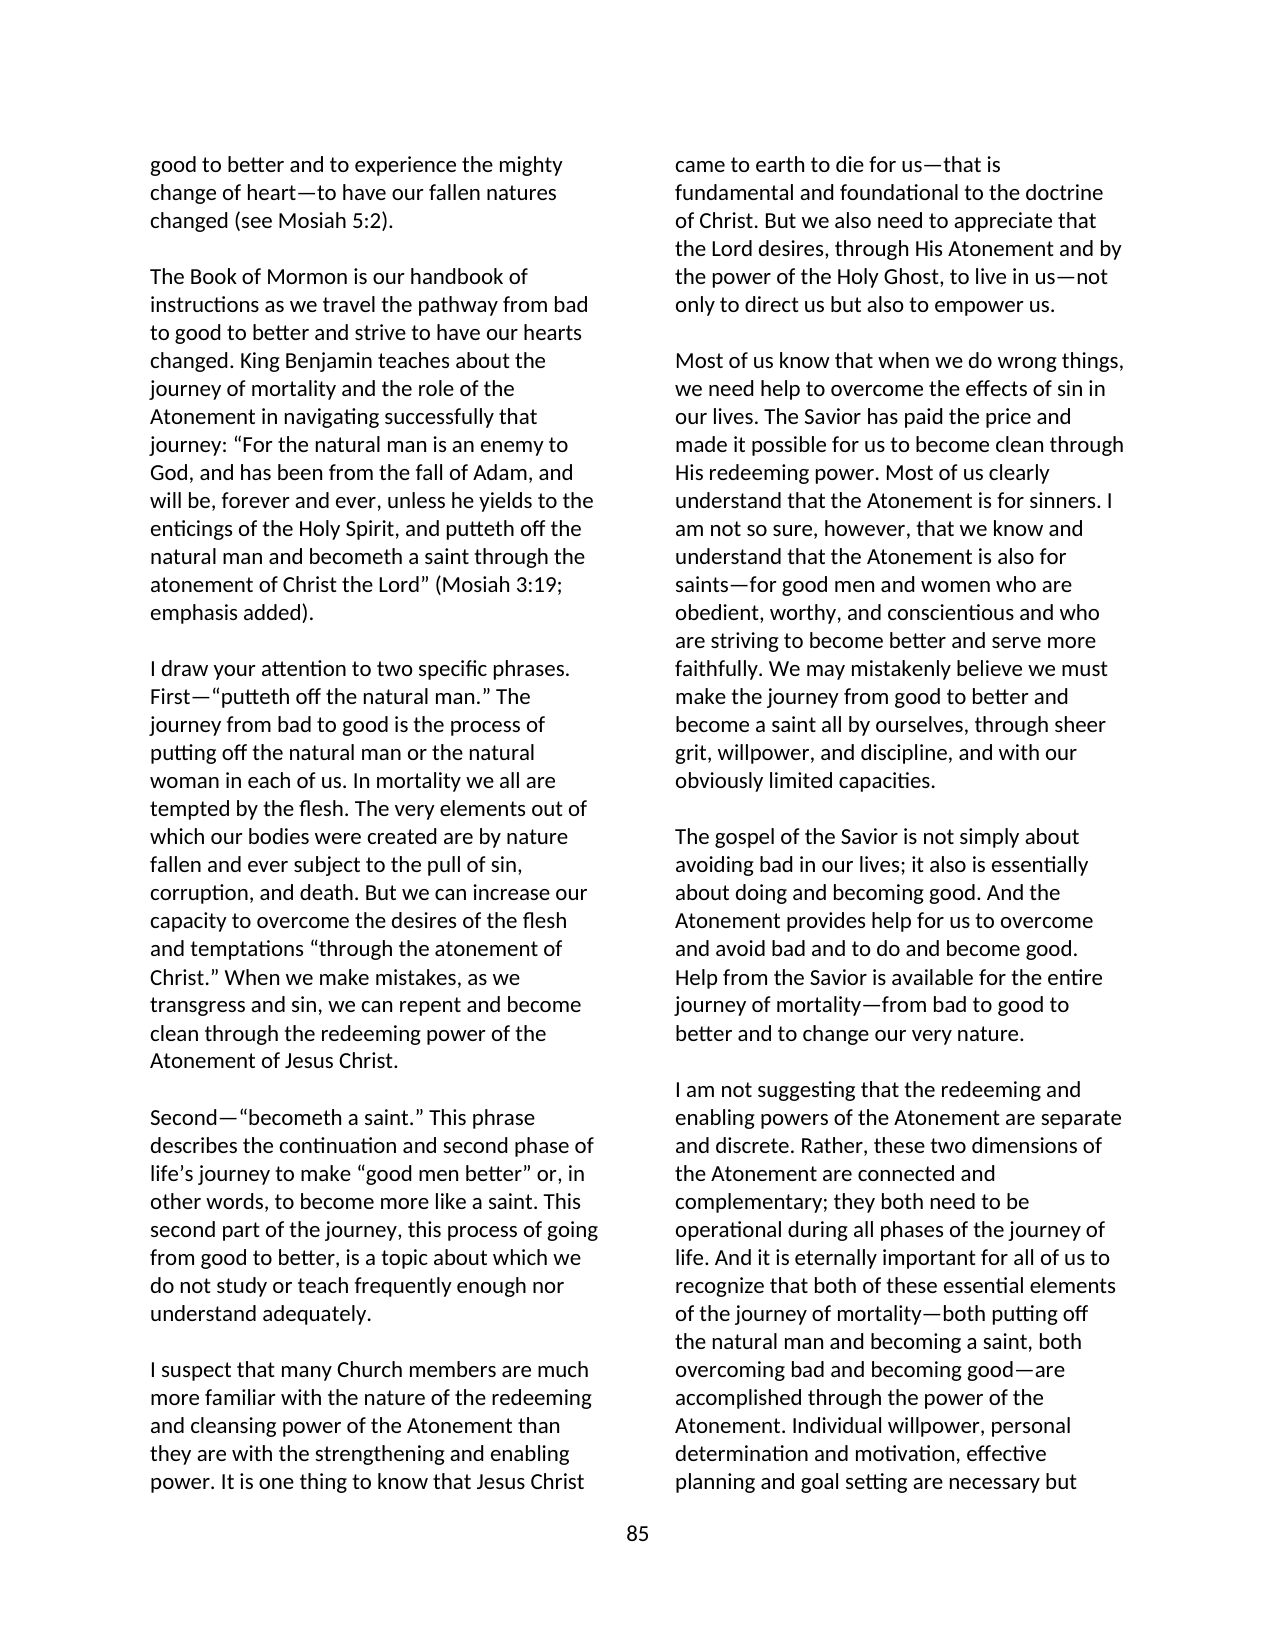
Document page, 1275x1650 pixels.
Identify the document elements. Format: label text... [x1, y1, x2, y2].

text The gospel of the Savior is not simply about avoiding bad in our lives; it also is essentially about doing and becoming good. And the Atonement provides help for us to overcome and avoid bad and to do and become good. Help from the Savior is available for the entire journey of mortality—from bad to good to better and to change our very nature. [675, 822, 1125, 1047]
text I suspect that many Church members are much more familiar with the nature of the redeeming and cleansing power of the Atonement than they are with the strengthening and enabling power. It is one thing to know that Jesus Christ came to earth to die for us—that is fundamental and foundational to the doctrine of Christ. But we also need to appreciate that the Lord desires, through His Atonement and by the power of the Holy Ghost, to live in us—not only to direct us but also to empower us. [150, 1355, 600, 1495]
text Most of us know that when we do wrong things, we need help to overcome the effects of sin in our lives. The Savior has paid the price and made it possible for us to become clean through His redeeming power. Most of us clearly understand that the Atonement is for sinners. I am not so sure, however, that we know and understand that the Atonement is also for saints—for good men and women who are obedient, worthy, and conscientious and who are striving to become better and serve more faithfully. We may mistakenly believe we must make the journey from good to better and become a saint all by ourselves, through sheer grit, willpower, and discipline, and with our obviously limited capacities. [675, 346, 1125, 794]
text The Book of Mormon is our handbook of instructions as we travel the pathway from bad to good to better and strive to have our hearts changed. King Benjamin teaches about the journey of mortality and the role of the Atonement in navigating successfully that journey: “For the natural man is an enemy to God, and has been from the fall of Adam, and will be, forever and ever, unless he yields to the enticings of the Holy Spirit, and putteth off the natural man and becometh a saint through the atonement of Christ the Lord” (Mosiah 3:19; emphasis added). [150, 262, 600, 626]
text I draw your attention to two specific phrases. First—“putteth off the natural man.” The journey from bad to good is the process of putting off the natural man or the natural woman in each of us. In mortality we all are tempted by the flesh. The very elements out of which our bodies were created are by nature fallen and ever subject to the pull of sin, corruption, and death. But we can increase our capacity to overcome the desires of the flesh and temptations “through the atonement of Christ.” When we make mistakes, as we transgress and sin, we can repent and become clean through the redeeming power of the Atonement of Jesus Christ. [150, 654, 600, 1075]
text Second—“becometh a saint.” This phrase describes the continuation and second phase of life’s journey to make “good men better” or, in other words, to become more like a saint. This second part of the journey, this process of going from good to better, is a topic about which we do not study or teach frequently enough nor understand adequately. [150, 1103, 600, 1327]
text I suspect that many Church members are much more familiar with the nature of the redeeming and cleansing power of the Atonement than they are with the strengthening and enabling power. It is one thing to know that Jesus Christ came to earth to die for us—that is fundamental and foundational to the doctrine of Christ. But we also need to appreciate that the Lord desires, through His Atonement and by the power of the Holy Ghost, to live in us—not only to direct us but also to empower us. [675, 150, 1125, 318]
